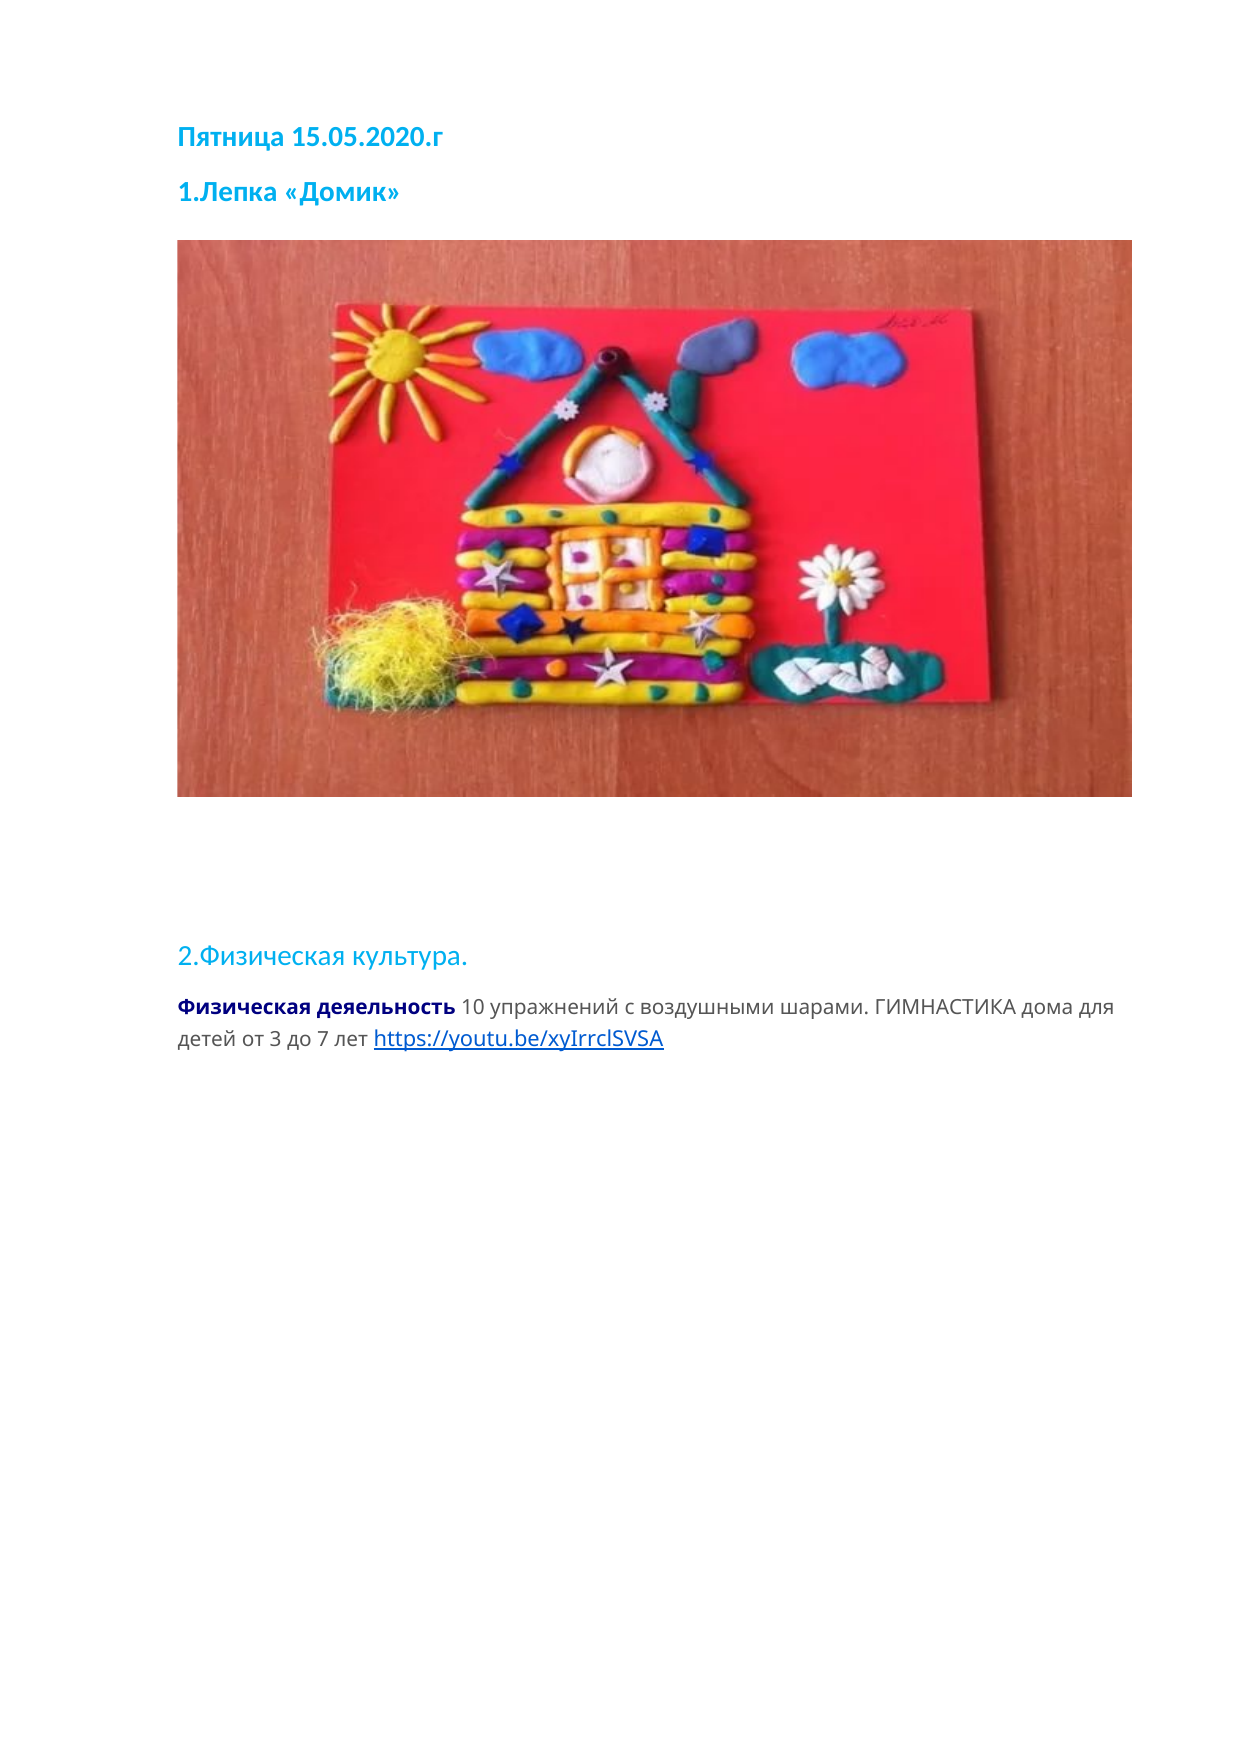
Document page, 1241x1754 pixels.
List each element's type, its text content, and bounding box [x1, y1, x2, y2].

text Физическая деяельность 10 упражнений с воздушными шарами. ГИМНАСТИКА дома для детей от 3 до 7 лет https://youtu.be/xyIrrclSVSA [177, 992, 1152, 1053]
text Пятница 15.05.2020.г [177, 118, 1152, 154]
text 1.Лепка «Домик» [177, 173, 1152, 209]
text 2.Физическая культура. [177, 937, 1152, 973]
picture [177, 240, 1132, 797]
